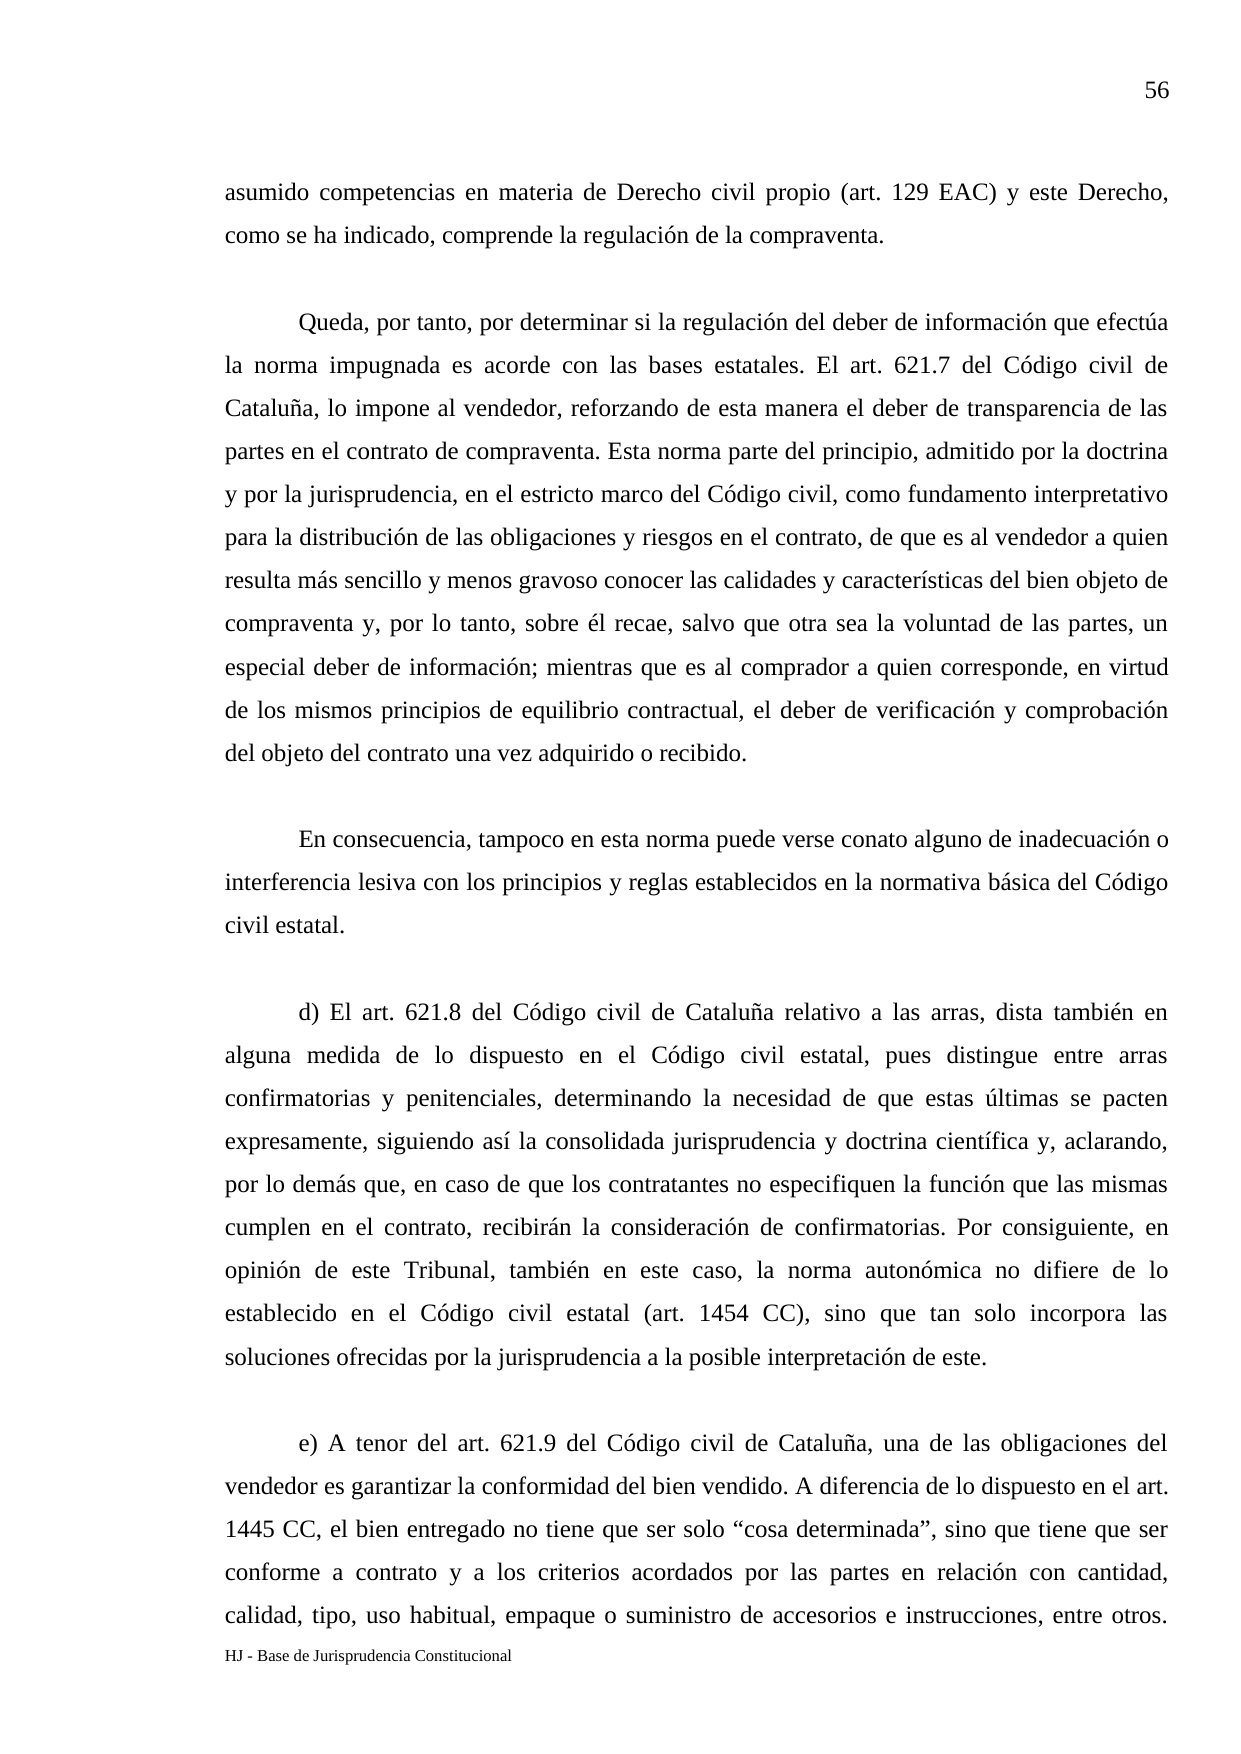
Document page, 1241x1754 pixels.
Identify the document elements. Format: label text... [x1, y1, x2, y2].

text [224, 177, 1169, 249]
text En consecuencia, tampoco en esta norma puede verse conato alguno de inadecuación o interferencia lesiva con los principios y reglas establecidos en la normativa básica del Código civil estatal. [224, 824, 1169, 939]
text Queda, por tanto, por determinar si la regulación del deber de información que efectúa la norma impugnada es acorde con las bases estatales. El art. 621.7 del Código civil de Cataluña, lo impone al vendedor, reforzando de esta manera el deber de transparencia de las partes en el contrato de compraventa. Esta norma parte del principio, admitido por la doctrina y por la jurisprudencia, en el estricto marco del Código civil, como fundamento interpretativo para la distribución de las obligaciones y riesgos en el contrato, de que es al vendedor a quien resulta más sencillo y menos gravoso conocer las calidades y características del bien objeto de compraventa y, por lo tanto, sobre él recae, salvo que otra sea la voluntad de las partes, un especial deber de información; mientras que es al comprador a quien corresponde, en virtud de los mismos principios de equilibrio contractual, el deber de verificación y comprobación del objeto del contrato una vez adquirido o recibido. [224, 307, 1169, 767]
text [224, 1428, 1169, 1629]
text d) El art. 621.8 del Código civil de Cataluña relativo a las arras, dista también en alguna medida de lo dispuesto en el Código civil estatal, pues distingue entre arras confirmatorias y penitenciales, determinando la necesidad de que estas últimas se pacten expresamente, siguiendo así la consolidada jurisprudencia y doctrina científica y, aclarando, por lo demás que, en caso de que los contratantes no especifiquen la función que las mismas cumplen en el contrato, recibirán la consideración de confirmatorias. Por consiguiente, en opinión de este Tribunal, también en este caso, la norma autonómica no difiere de lo establecido en el Código civil estatal (art. 1454 CC), sino que tan solo incorpora las soluciones ofrecidas por la jurisprudencia a la posible interpretación de este. [224, 997, 1169, 1370]
